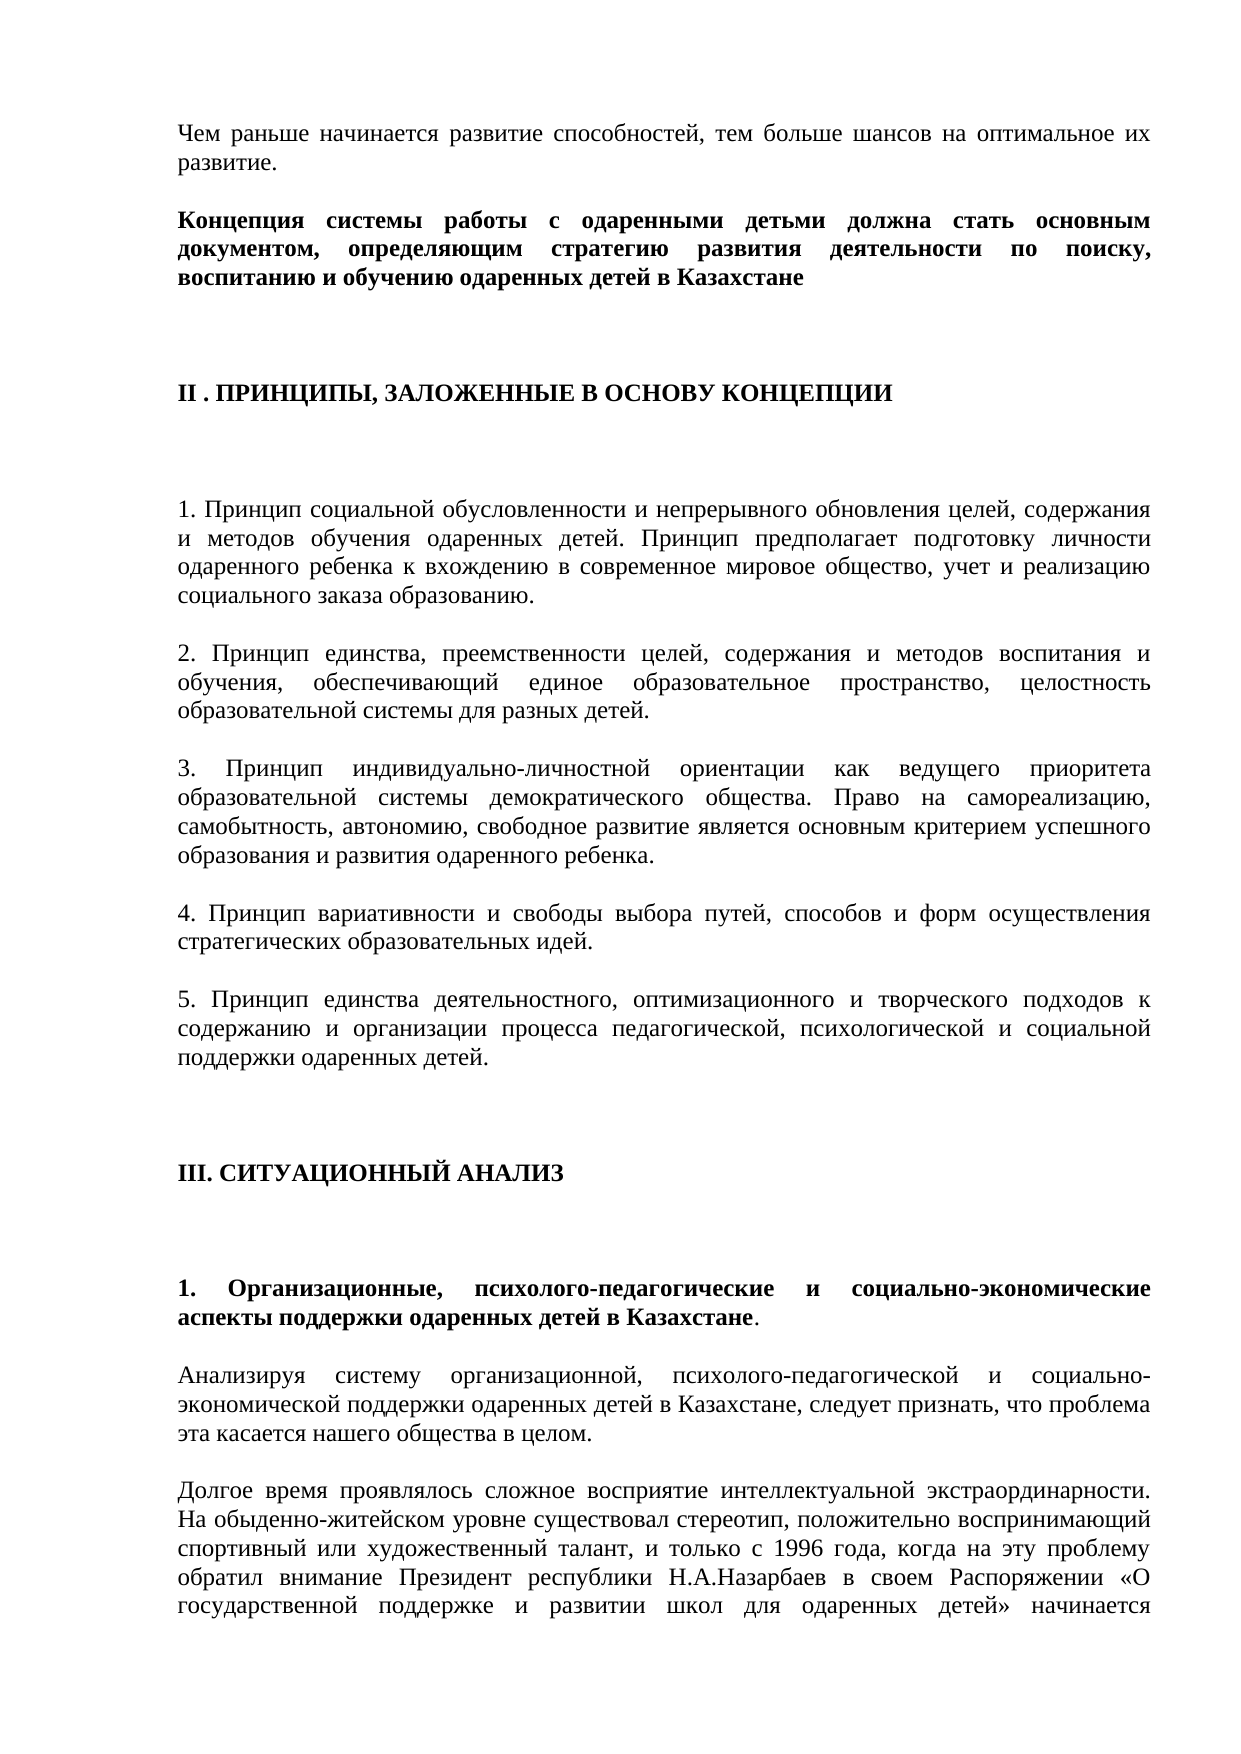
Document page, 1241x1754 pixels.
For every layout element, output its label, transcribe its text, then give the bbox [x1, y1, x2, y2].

text 1. Принцип социальной обусловленности и непрерывного обновления целей, содержания и методов обучения одаренных детей. Принцип предполагает подготовку личности одаренного ребенка к вхождению в современное мировое общество, учет и реализацию социального заказа образованию. [177, 494, 1152, 609]
text Чем раньше начинается развитие способностей, тем больше шансов на оптимальное их развитие. [177, 118, 1152, 176]
text 3. Принцип индивидуально-личностной ориентации как ведущего приоритета образовательной системы демократического общества. Право на самореализацию, самобытность, автономию, свободное развитие является основным критерием успешного образования и развития одаренного ребенка. [177, 753, 1152, 868]
text II . ПРИНЦИПЫ, ЗАЛОЖЕННЫЕ В ОСНОВУ КОНЦЕПЦИИ [177, 378, 1152, 407]
text III. СИТУАЦИОННЫЙ АНАЛИЗ [177, 1158, 1152, 1186]
text Концепция системы работы с одаренными детьми должна стать основным документом, определяющим стратегию развития деятельности по поиску, воспитанию и обучению одаренных детей в Казахстане [177, 205, 1152, 291]
text Анализируя систему организационной, психолого-педагогической и социально-экономической поддержки одаренных детей в Казахстане, следует признать, что проблема эта касается нашего общества в целом. [177, 1360, 1152, 1446]
text 4. Принцип вариативности и свободы выбора путей, способов и форм осуществления стратегических образовательных идей. [177, 898, 1152, 955]
text 5. Принцип единства деятельностного, оптимизационного и творческого подходов к содержанию и организации процесса педагогической, психологической и социальной поддержки одаренных детей. [177, 984, 1152, 1071]
text 2. Принцип единства, преемственности целей, содержания и методов воспитания и обучения, обеспечивающий единое образовательное пространство, целостность образовательной системы для разных детей. [177, 638, 1152, 724]
text 1. Организационные, психолого-педагогические и социально-экономические аспекты поддержки одаренных детей в Казахстане. [177, 1273, 1152, 1331]
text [177, 1476, 1152, 1619]
